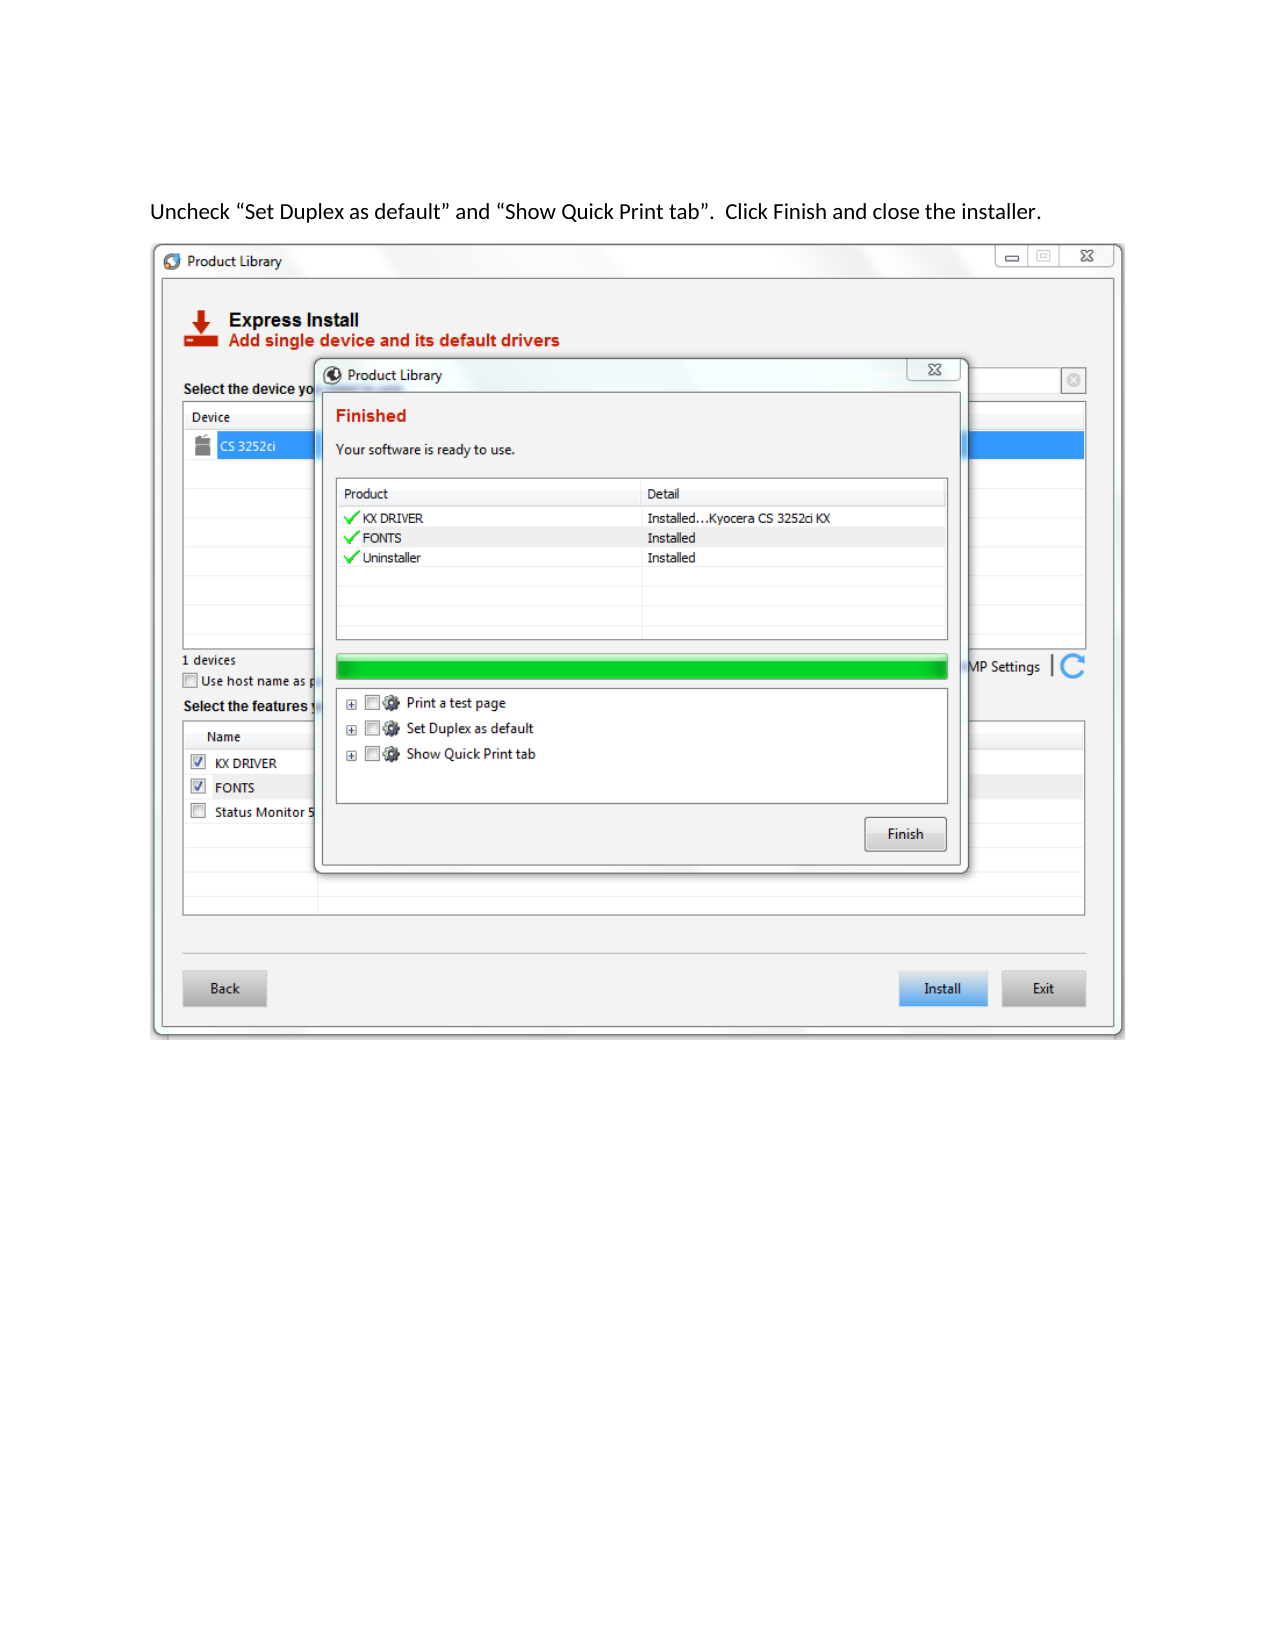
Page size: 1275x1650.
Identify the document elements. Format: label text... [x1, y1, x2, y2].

text Uncheck “Set Duplex as default” and “Show Quick Print tab”. Click Finish and close the installer. [150, 197, 1125, 225]
picture [150, 243, 1125, 1040]
